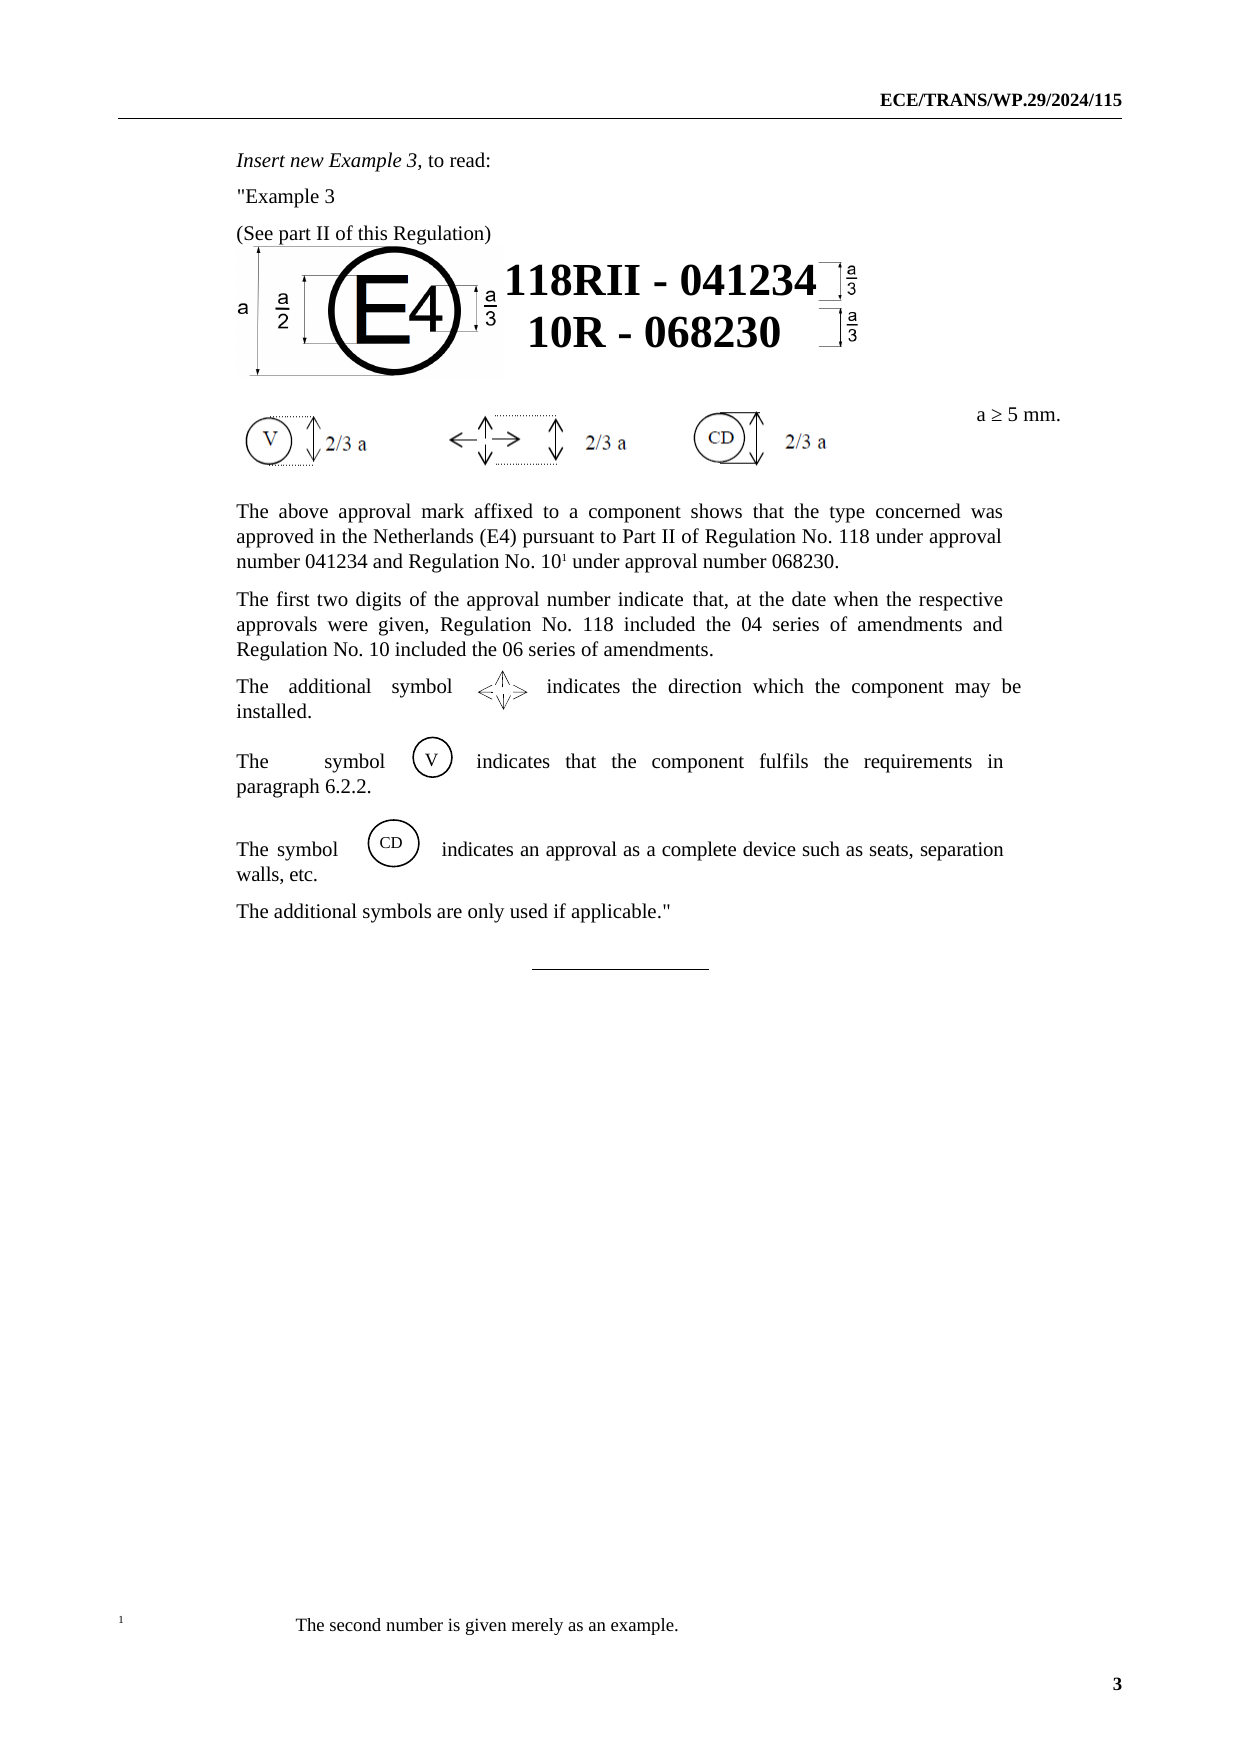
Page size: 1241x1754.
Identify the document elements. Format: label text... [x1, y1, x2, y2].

text The symbol indicates that the component fulfils the requirements in paragraph 6.2.2. [236, 748, 1004, 798]
text The first two digits of the approval number indicate that, at the date when the respective approvals were given, Regulation No. 118 included the 04 series of amendments and Regulation No. 10 included the 06 series of amendments. [236, 586, 1004, 661]
picture [236, 393, 839, 484]
text The symbol indicates an approval as a complete device such as seats, separation walls, etc. [236, 836, 1004, 886]
text The above approval mark affixed to a component shows that the type concerned was approved in the Netherlands (E4) pursuant to Part II of Regulation No. 118 under approval number 041234 and Regulation No. 10 under approval number 068230. [236, 498, 1004, 573]
text The additional symbols are only used if applicable." [236, 898, 1004, 923]
text a ≥ 5 mm. [839, 402, 1122, 426]
picture [236, 245, 505, 378]
text The additional symbol indicates the direction which the component may be installed. [236, 673, 1022, 723]
picture [818, 257, 862, 351]
text (See part II of this Regulation) [236, 221, 1122, 245]
text Insert new Example 3, to read: [236, 148, 1122, 172]
text "Example 3 [237, 184, 1122, 208]
